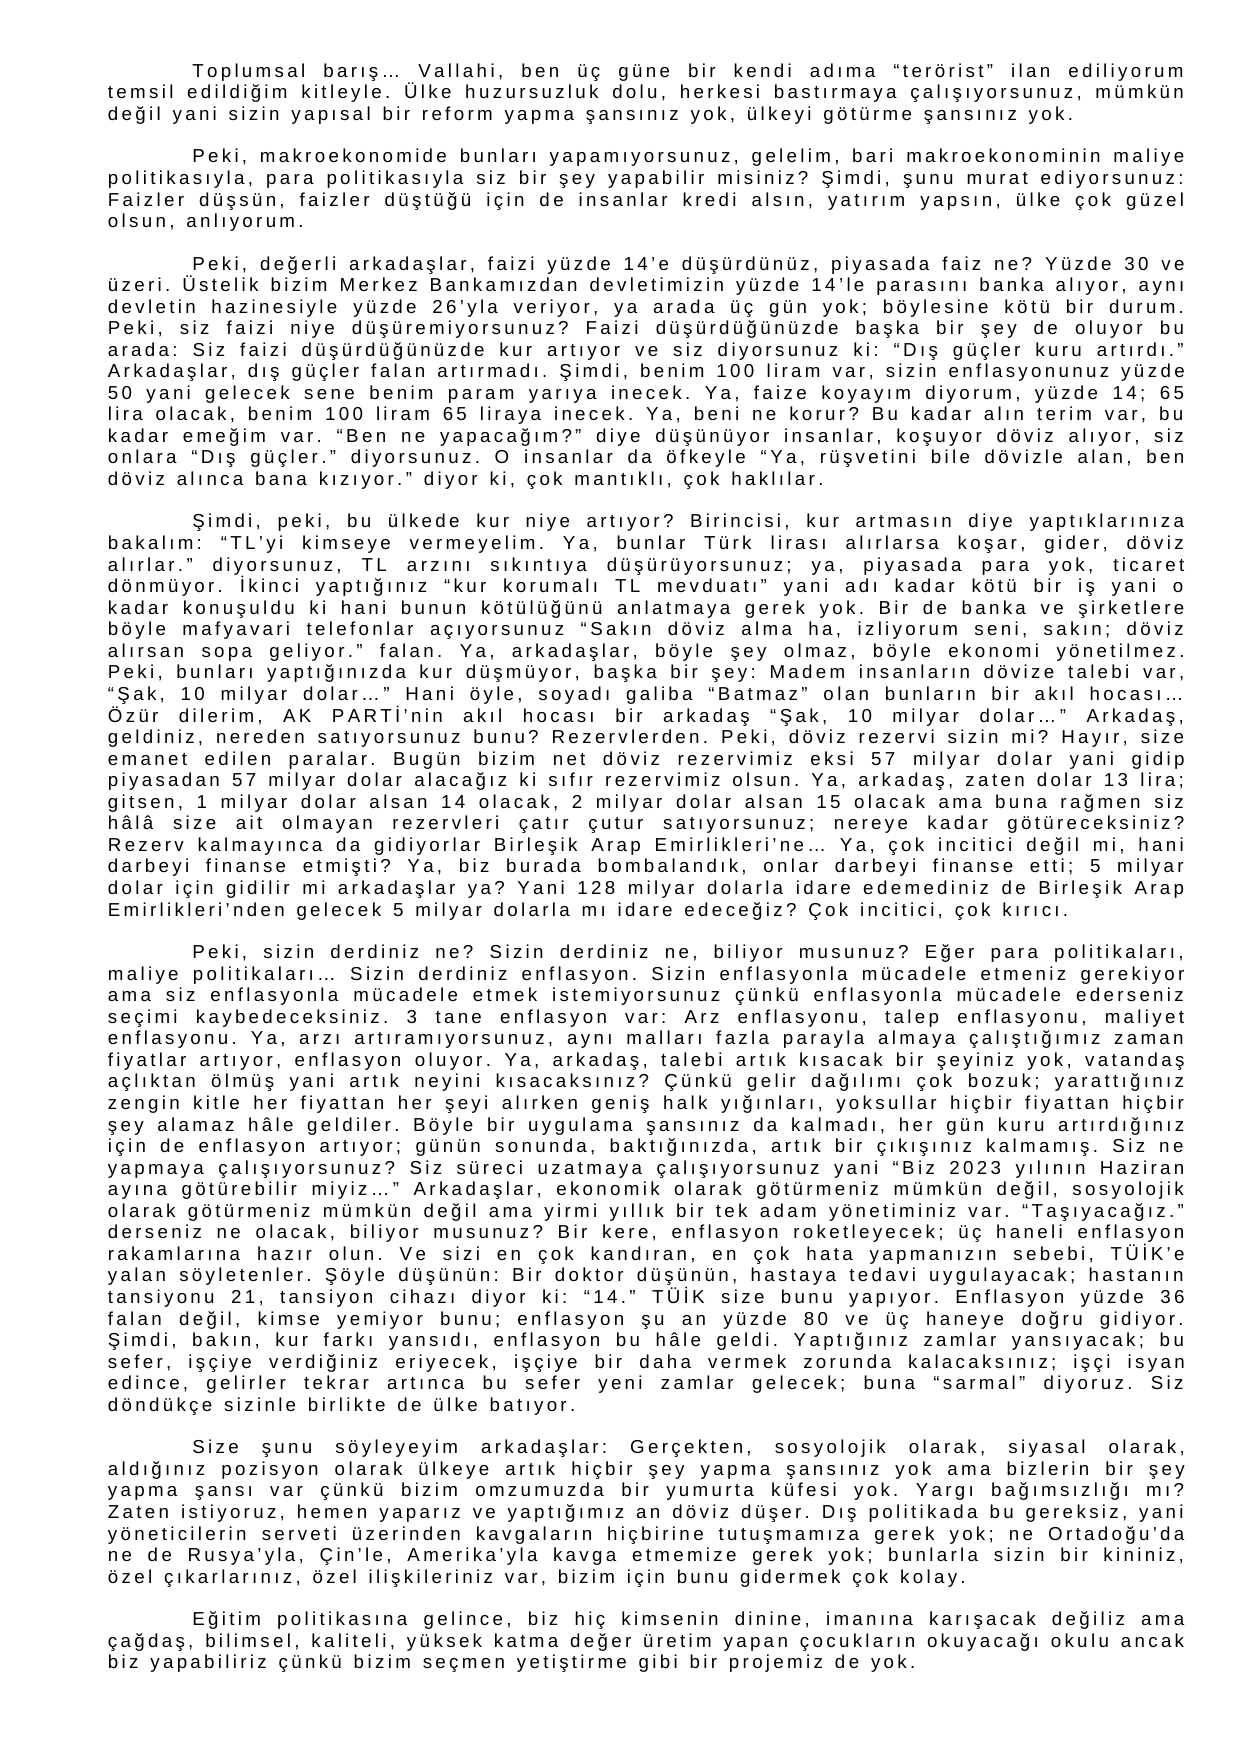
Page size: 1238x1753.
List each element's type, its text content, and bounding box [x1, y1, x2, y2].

text Toplumsal barış… Vallahi, ben üç güne bir kendi adıma “terörist” ilan ediliyorum temsil edildiğim kitleyle. Ülke huzursuzluk dolu, herkesi bastırmaya çalışıyorsunuz, mümkün değil yani sizin yapısal bir reform yapma şansınız yok, ülkeyi götürme şansınız yok. [108, 60, 1186, 124]
text Peki, değerli arkadaşlar, faizi yüzde 14’e düşürdünüz, piyasada faiz ne? Yüzde 30 ve üzeri. Üstelik bizim Merkez Bankamızdan devletimizin yüzde 14’le parasını banka alıyor, aynı devletin hazinesiyle yüzde 26’yla veriyor, ya arada üç gün yok; böylesine kötü bir durum. Peki, siz faizi niye düşüremiyorsunuz? Faizi düşürdüğünüzde başka bir şey de oluyor bu arada: Siz faizi düşürdüğünüzde kur artıyor ve siz diyorsunuz ki: “Dış güçler kuru artırdı.” Arkadaşlar, dış güçler falan artırmadı. Şimdi, benim 100 liram var, sizin enflasyonunuz yüzde 50 yani gelecek sene benim param yarıya inecek. Ya, faize koyayım diyorum, yüzde 14; 65 lira olacak, benim 100 liram 65 liraya inecek. Ya, beni ne korur? Bu kadar alın terim var, bu kadar emeğim var. “Ben ne yapacağım?” diye düşünüyor insanlar, koşuyor döviz alıyor, siz onlara “Dış güçler.” diyorsunuz. O insanlar da öfkeyle “Ya, rüşvetini bile dövizle alan, ben döviz alınca bana kızıyor.” diyor ki, çok mantıklı, çok haklılar. [108, 252, 1186, 489]
text Şimdi, peki, bu ülkede kur niye artıyor? Birincisi, kur artmasın diye yaptıklarınıza bakalım: “TL’yi kimseye vermeyelim. Ya, bunlar Türk lirası alırlarsa koşar, gider, döviz alırlar.” diyorsunuz, TL arzını sıkıntıya düşürüyorsunuz; ya, piyasada para yok, ticaret dönmüyor. İkinci yaptığınız “kur korumalı TL mevduatı” yani adı kadar kötü bir iş yani o kadar konuşuldu ki hani bunun kötülüğünü anlatmaya gerek yok. Bir de banka ve şirketlere böyle mafyavari telefonlar açıyorsunuz “Sakın döviz alma ha, izliyorum seni, sakın; döviz alırsan sopa geliyor.” falan. Ya, arkadaşlar, böyle şey olmaz, böyle ekonomi yönetilmez. Peki, bunları yaptığınızda kur düşmüyor, başka bir şey: Madem insanların dövize talebi var, “Şak, 10 milyar dolar…” Hani öyle, soyadı galiba “Batmaz” olan bunların bir akıl hocası… Özür dilerim, AK PARTİ’nin akıl hocası bir arkadaş “Şak, 10 milyar dolar…” Arkadaş, geldiniz, nereden satıyorsunuz bunu? Rezervlerden. Peki, döviz rezervi sizin mi? Hayır, size emanet edilen paralar. Bugün bizim net döviz rezervimiz eksi 57 milyar dolar yani gidip piyasadan 57 milyar dolar alacağız ki sıfır rezervimiz olsun. Ya, arkadaş, zaten dolar 13 lira; gitsen, 1 milyar dolar alsan 14 olacak, 2 milyar dolar alsan 15 olacak ama buna rağmen siz hâlâ size ait olmayan rezervleri çatır çutur satıyorsunuz; nereye kadar götüreceksiniz? Rezerv kalmayınca da gidiyorlar Birleşik Arap Emirlikleri’ne… Ya, çok incitici değil mi, hani darbeyi finanse etmişti? Ya, biz burada bombalandık, onlar darbeyi finanse etti; 5 milyar dolar için gidilir mi arkadaşlar ya? Yani 128 milyar dolarla idare edemediniz de Birleşik Arap Emirlikleri’nden gelecek 5 milyar dolarla mı idare edeceğiz? Çok incitici, çok kırıcı. [108, 510, 1186, 920]
text Size şunu söyleyeyim arkadaşlar: Gerçekten, sosyolojik olarak, siyasal olarak, aldığınız pozisyon olarak ülkeye artık hiçbir şey yapma şansınız yok ama bizlerin bir şey yapma şansı var çünkü bizim omzumuzda bir yumurta küfesi yok. Yargı bağımsızlığı mı? Zaten istiyoruz, hemen yaparız ve yaptığımız an döviz düşer. Dış politikada bu gereksiz, yani yöneticilerin serveti üzerinden kavgaların hiçbirine tutuşmamıza gerek yok; ne Ortadoğu’da ne de Rusya’yla, Çin’le, Amerika’yla kavga etmemize gerek yok; bunlarla sizin bir kininiz, özel çıkarlarınız, özel ilişkileriniz var, bizim için bunu gidermek çok kolay. [108, 1436, 1186, 1587]
text Peki, makroekonomide bunları yapamıyorsunuz, gelelim, bari makroekonominin maliye politikasıyla, para politikasıyla siz bir şey yapabilir misiniz? Şimdi, şunu murat ediyorsunuz: Faizler düşsün, faizler düştüğü için de insanlar kredi alsın, yatırım yapsın, ülke çok güzel olsun, anlıyorum. [108, 145, 1186, 231]
text Peki, sizin derdiniz ne? Sizin derdiniz ne, biliyor musunuz? Eğer para politikaları, maliye politikaları… Sizin derdiniz enflasyon. Sizin enflasyonla mücadele etmeniz gerekiyor ama siz enflasyonla mücadele etmek istemiyorsunuz çünkü enflasyonla mücadele ederseniz seçimi kaybedeceksiniz. 3 tane enflasyon var: Arz enflasyonu, talep enflasyonu, maliyet enflasyonu. Ya, arzı artıramıyorsunuz, aynı malları fazla parayla almaya çalıştığımız zaman fiyatlar artıyor, enflasyon oluyor. Ya, arkadaş, talebi artık kısacak bir şeyiniz yok, vatandaş açlıktan ölmüş yani artık neyini kısacaksınız? Çünkü gelir dağılımı çok bozuk; yarattığınız zengin kitle her fiyattan her şeyi alırken geniş halk yığınları, yoksullar hiçbir fiyattan hiçbir şey alamaz hâle geldiler. Böyle bir uygulama şansınız da kalmadı, her gün kuru artırdığınız için de enflasyon artıyor; günün sonunda, baktığınızda, artık bir çıkışınız kalmamış. Siz ne yapmaya çalışıyorsunuz? Siz süreci uzatmaya çalışıyorsunuz yani “Biz 2023 yılının Haziran ayına götürebilir miyiz…” Arkadaşlar, ekonomik olarak götürmeniz mümkün değil, sosyolojik olarak götürmeniz mümkün değil ama yirmi yıllık bir tek adam yönetiminiz var. “Taşıyacağız.” derseniz ne olacak, biliyor musunuz? Bir kere, enflasyon roketleyecek; üç haneli enflasyon rakamlarına hazır olun. Ve sizi en çok kandıran, en çok hata yapmanızın sebebi, TÜİK’e yalan söyletenler. Şöyle düşünün: Bir doktor düşünün, hastaya tedavi uygulayacak; hastanın tansiyonu 21, tansiyon cihazı diyor ki: “ TÜİK size bunu yapıyor. Enflasyon yüzde 36 falan değil, kimse yemiyor bunu; enflasyon şu an yüzde 80 ve üç haneye doğru gidiyor. Şimdi, bakın, kur farkı yansıdı, enflasyon bu hâle geldi. Yaptığınız zamlar yansıyacak; bu sefer, işçiye verdiğiniz eriyecek, işçiye bir daha vermek zorunda kalacaksınız; işçi isyan edince, gelirler tekrar artınca bu sefer yeni zamlar gelecek; buna “sarmal” diyoruz. Siz döndükçe sizinle birlikte de ülke batıyor. [108, 941, 1186, 1415]
text Eğitim politikasına gelince, biz hiç kimsenin dinine, imanına karışacak değiliz ama çağdaş, bilimsel, kaliteli, yüksek katma değer üretim yapan çocukların okuyacağı okulu ancak biz yapabiliriz çünkü bizim seçmen yetiştirme gibi bir projemiz de yok. [108, 1608, 1186, 1672]
